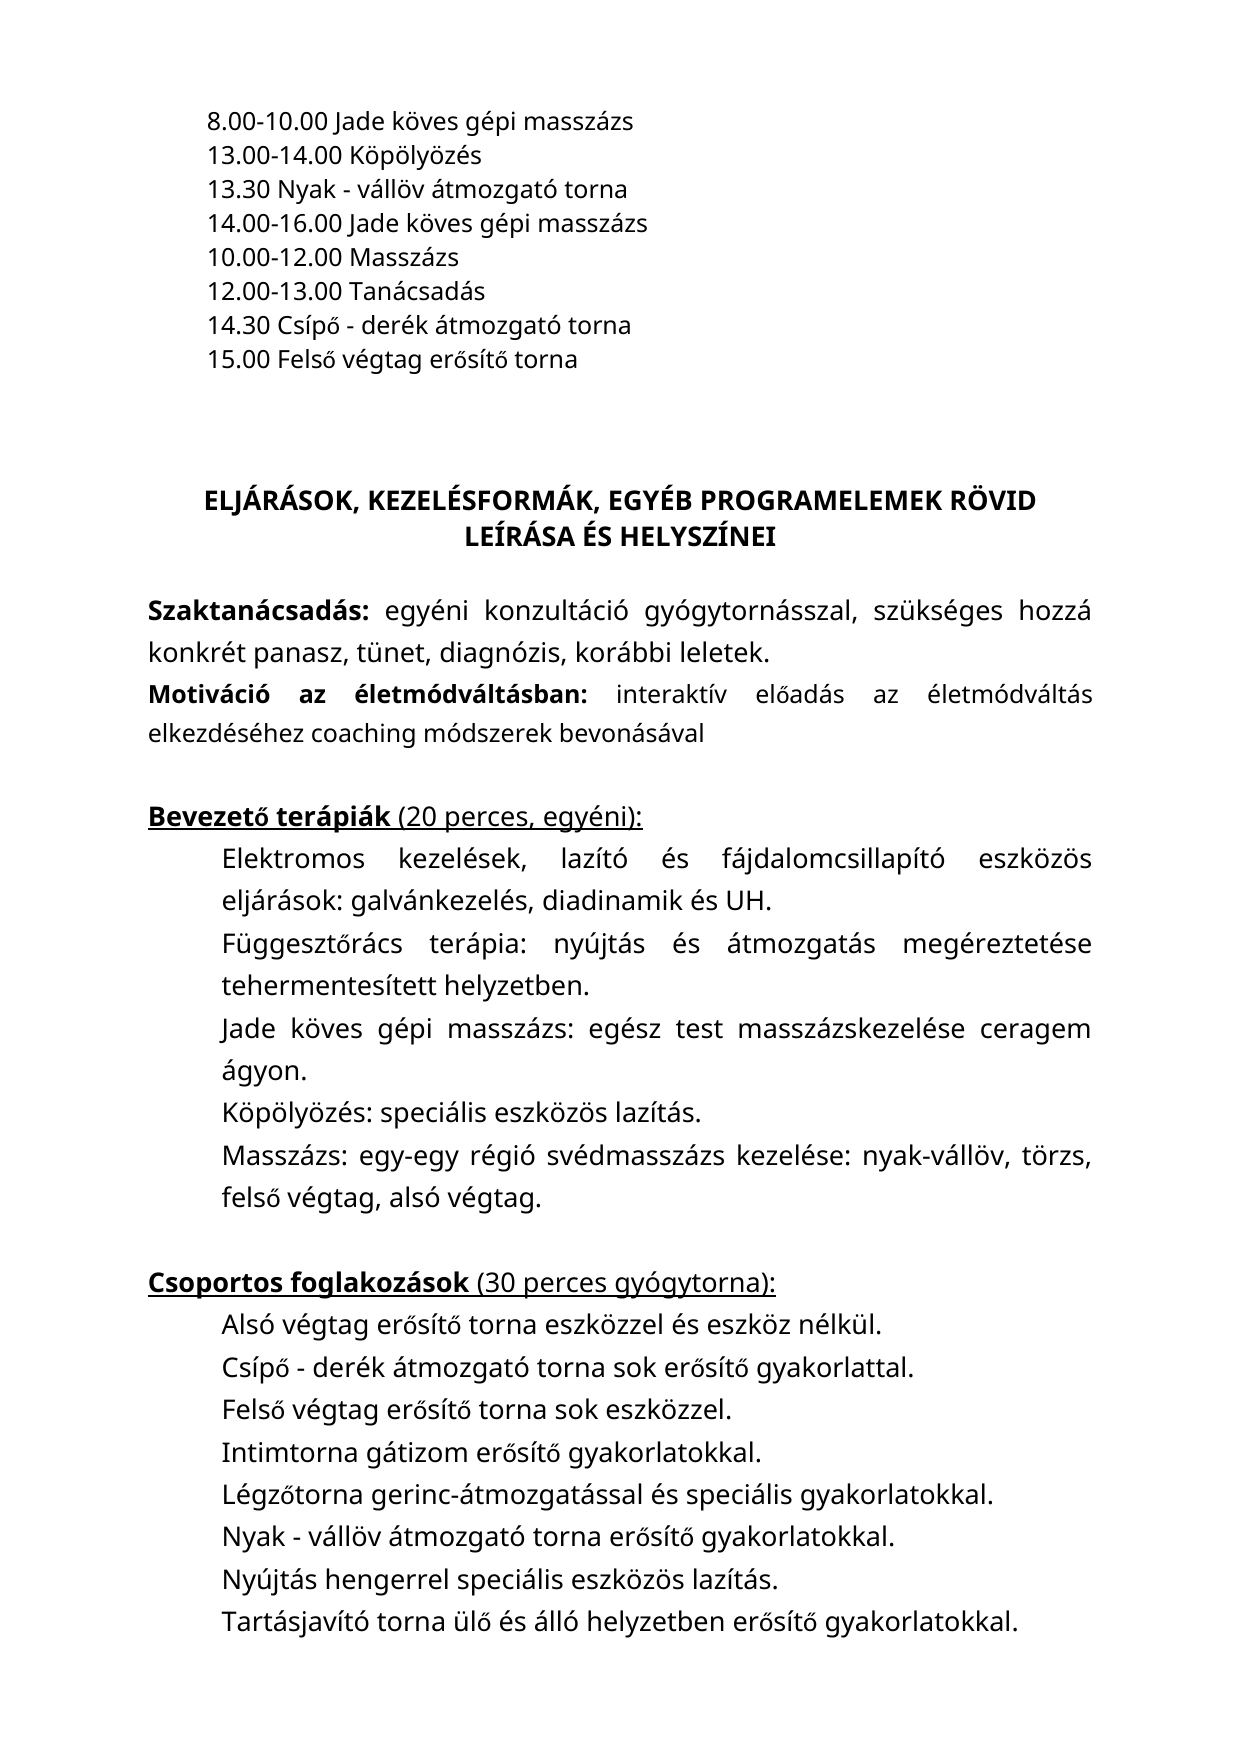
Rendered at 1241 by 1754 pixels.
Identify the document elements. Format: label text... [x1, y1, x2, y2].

text Köpölyözés: speciális eszközös lazítás. [148, 1094, 1093, 1131]
text Légzőtorna gerinc-átmozgatással és speciális gyakorlatokkal. [221, 1475, 1093, 1512]
text Intimtorna gátizom erősítő gyakorlatokkal. [148, 1433, 1093, 1470]
text 13.00-14.00 Köpölyözés [133, 137, 1122, 172]
text Nyak - vállöv átmozgató torna erősítő gyakorlatokkal. [221, 1518, 1093, 1555]
text Csoportos foglakozások (30 perces gyógytorna): [148, 1263, 1093, 1300]
text Tartásjavító torna ülő és álló helyzetben erősítő gyakorlatokkal. [221, 1603, 1093, 1639]
text 8.00-10.00 Jade köves gépi masszázs [133, 103, 1122, 137]
text Bevezető terápiák (20 perces, egyéni): [148, 797, 1093, 834]
text 10.00-12.00 Masszázs [133, 240, 1122, 274]
text ELJÁRÁSOK, KEZELÉSFORMÁK, EGYÉB PROGRAMELEMEK RÖVID LEÍRÁSA ÉS HELYSZÍNEI [148, 481, 1093, 555]
text 14.30 Csípő - derék átmozgató torna [133, 308, 1122, 342]
text 14.00-16.00 Jade köves gépi masszázs [133, 206, 1122, 240]
text Jade köves gépi masszázs: egész test masszázskezelése ceragem ágyon. [221, 1009, 1093, 1088]
text 15.00 Felső végtag erősítő torna [133, 342, 1122, 376]
text Csípő - derék átmozgató torna sok erősítő gyakorlattal. [221, 1348, 1093, 1385]
text Nyújtás hengerrel speciális eszközös lazítás. [148, 1560, 1093, 1597]
text Felső végtag erősítő torna sok eszközzel. [148, 1391, 1093, 1427]
text Függesztőrács terápia: nyújtás és átmozgatás megéreztetése tehermentesített helyzetben. [221, 924, 1093, 1003]
text Szaktanácsadás: egyéni konzultáció gyógytornásszal, szükséges hozzá konkrét panasz, tünet, diagnózis, korábbi leletek. [148, 592, 1093, 671]
text 12.00-13.00 Tanácsadás [133, 274, 1122, 308]
text Masszázs: egy-egy régió svédmasszázs kezelése: nyak-vállöv, törzs, felső végtag, alsó végtag. [221, 1136, 1093, 1216]
text 13.30 Nyak - vállöv átmozgató torna [133, 172, 1122, 206]
text Motiváció az életmódváltásban: interaktív előadás az életmódváltás elkezdéséhez coaching módszerek bevonásával [148, 676, 1093, 749]
text Elektromos kezelések, lazító és fájdalomcsillapító eszközös eljárások: galvánkezelés, diadinamik és UH. [221, 839, 1093, 919]
text Alsó végtag erősítő torna eszközzel és eszköz nélkül. [148, 1306, 1093, 1343]
